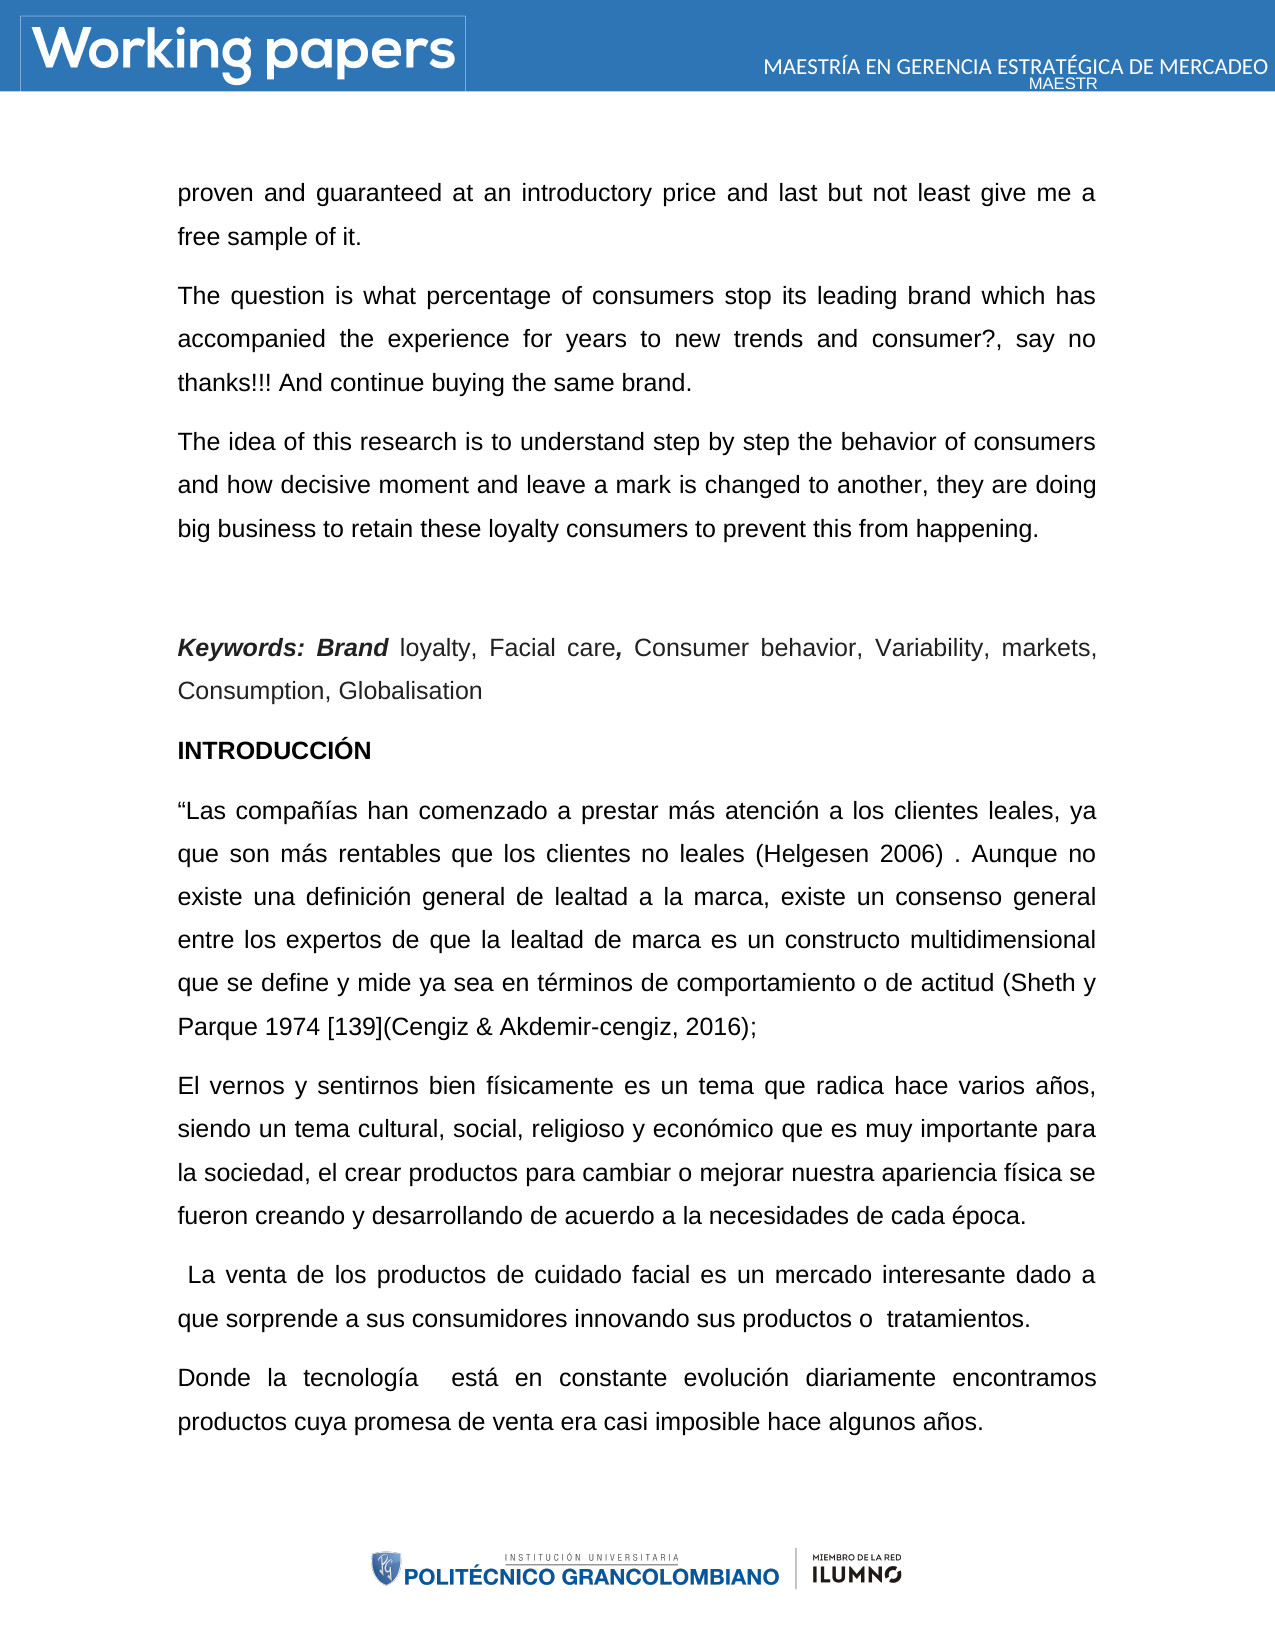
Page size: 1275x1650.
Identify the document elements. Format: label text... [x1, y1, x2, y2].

text The idea of ​​this research is to understand step by step the behavior of consumers and how decisive moment and leave a mark is changed to another, they are doing big business to retain these loyalty consumers to prevent this from happening. [177, 427, 1098, 542]
picture [8, 0, 478, 113]
text La venta de los productos de cuidado facial es un mercado interesante dado a que sorprende a sus consumidores innovando sus productos o tratamientos. [177, 1261, 1098, 1332]
picture [346, 1535, 938, 1610]
text El vernos y sentirnos bien físicamente es un tema que radica hace varios años, siendo un tema cultural, social, religioso y económico que es muy importante para la sociedad, el crear productos para cambiar o mejorar nuestra apariencia física se fueron creando y desarrollando de acuerdo a la necesidades de cada época. [177, 1071, 1098, 1229]
text “Las compañías han comenzado a prestar más atención a los clientes leales, ya que son más rentables que los clientes no leales (Helgesen 2006) . Aunque no existe una definición general de lealtad a la marca, existe un consenso general entre los expertos de que la lealtad de marca es un constructo multidimensional que se define y mide ya sea en términos de comportamiento o de actitud (Sheth y Parque 1974 [139](Cengiz & Akdemir-cengiz, 2016); [177, 796, 1098, 1040]
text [177, 178, 1098, 250]
text Donde la tecnología está en constante evolución diariamente encontramos productos cuya promesa de venta era casi imposible hace algunos años. [177, 1363, 1098, 1435]
text The question is what percentage of consumers stop its leading brand which has accompanied the experience for years to new trends and consumer?, say no thanks!!! And continue buying the same brand. [177, 281, 1098, 396]
text INTRODUCCIÓN [177, 736, 1098, 765]
text Keywords: Brand loyalty, Facial care, Consumer behavior, Variability, markets, Consumption, Globalisation [177, 633, 1098, 705]
